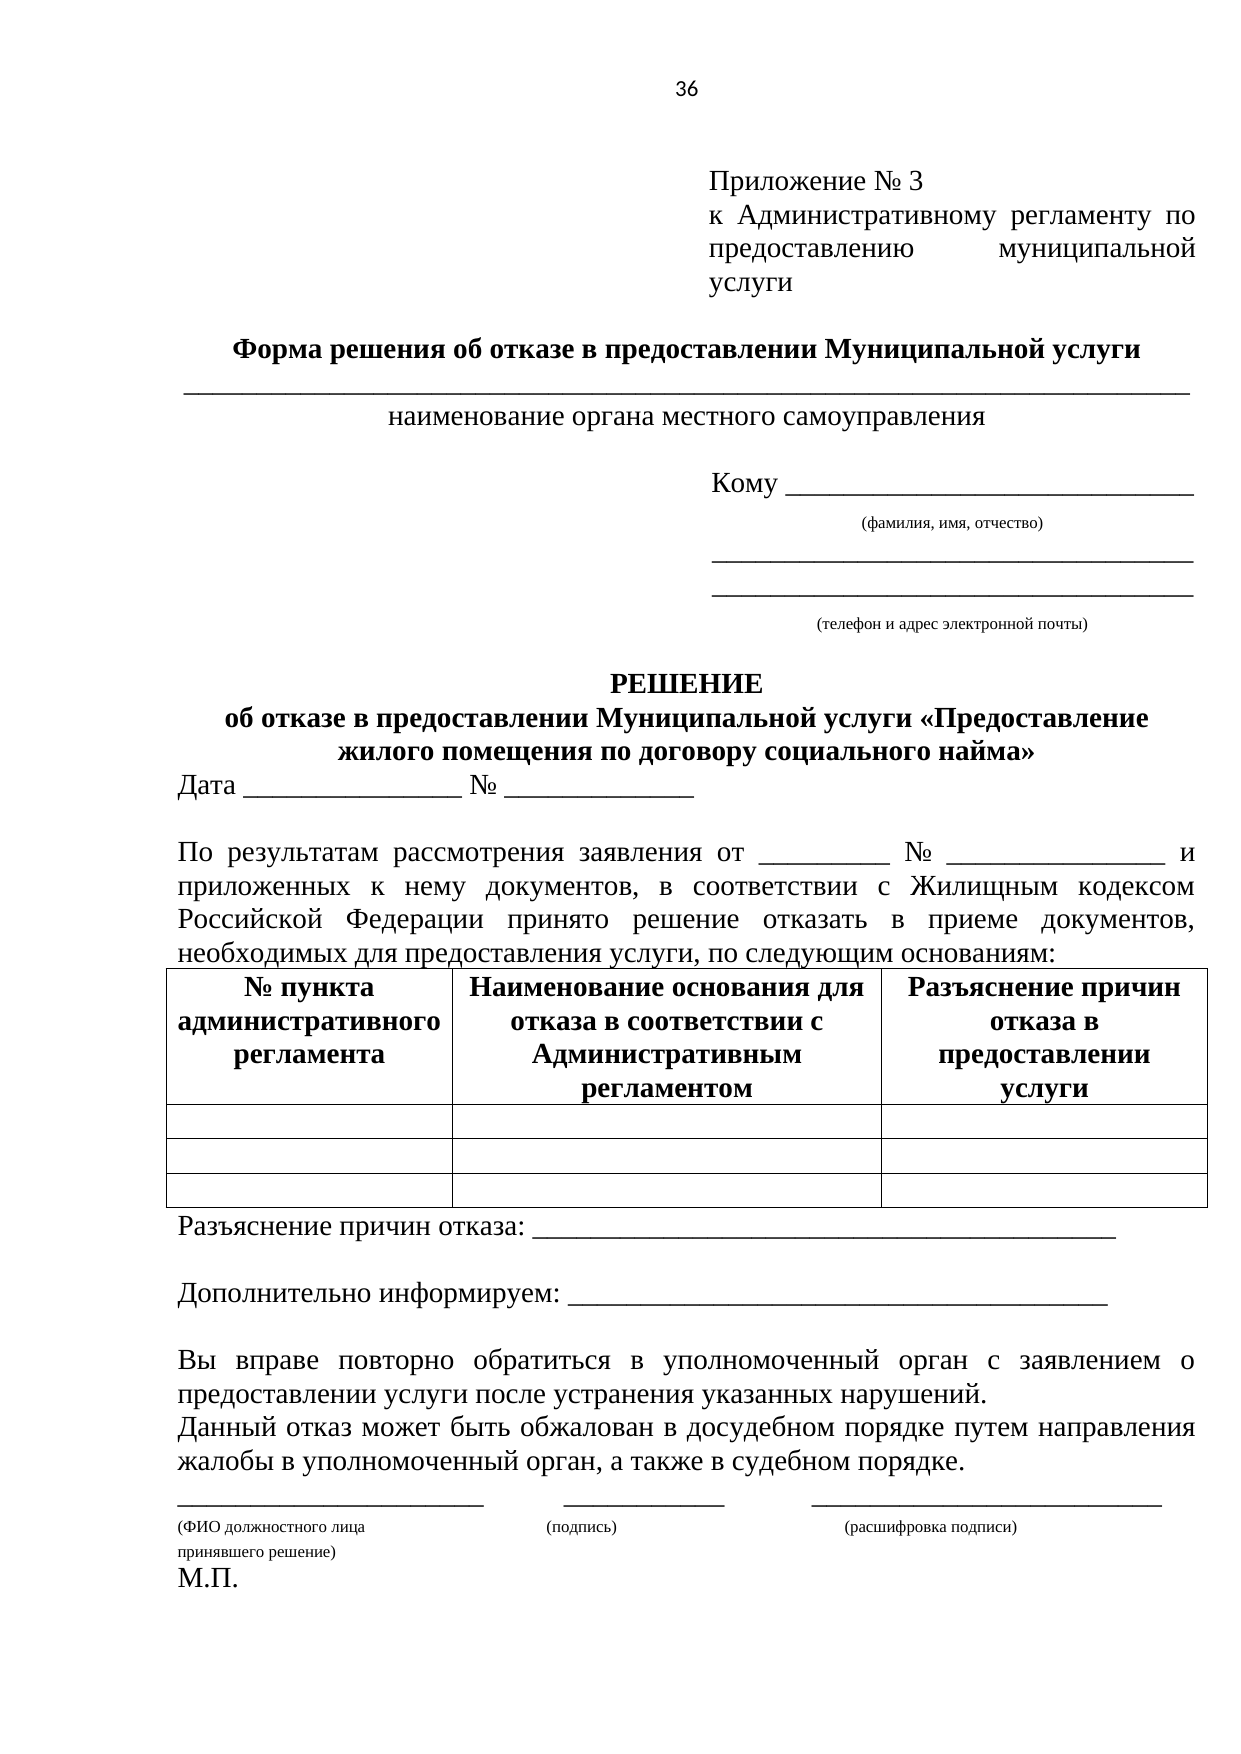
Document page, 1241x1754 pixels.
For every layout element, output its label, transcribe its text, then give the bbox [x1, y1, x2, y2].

table_cell [882, 1105, 1207, 1138]
text _____________________ ___________ ________________________ [177, 1477, 1196, 1510]
table_cell [167, 1174, 452, 1207]
text об отказе в предоставлении Муниципальной услуги «Предоставление жилого помещения по договору социального найма» [177, 700, 1196, 767]
table_cell [167, 1105, 452, 1138]
text Кому ____________________________ (фамилия, имя, отчество) _________________________________ _________________________________ (телефон и адрес электронной почты) [709, 465, 1196, 633]
table_cell [882, 1139, 1207, 1173]
text Форма решения об отказе в предоставлении Муниципальной услуги _____________________________________________________________________ наименование органа местного самоуправления [177, 331, 1196, 432]
table_header Наименование основания для отказа в соответствии с Административным регламентом [453, 969, 881, 1103]
text Дата _______________ № _____________ [177, 767, 1196, 801]
text Разъяснение причин отказа: ________________________________________ [177, 1208, 1196, 1242]
table_cell [453, 1174, 881, 1207]
table_cell [453, 1105, 881, 1138]
table_header Разъяснение причин отказа в предоставлении услуги [882, 969, 1207, 1103]
table_cell [882, 1174, 1207, 1207]
table_header № пункта административного регламента [167, 969, 452, 1103]
text М.П. [177, 1560, 1196, 1594]
table_cell [453, 1139, 881, 1173]
text Вы вправе повторно обратиться в уполномоченный орган с заявлением о предоставлении услуги после устранения указанных нарушений. [177, 1342, 1196, 1409]
text к Административному регламенту по предоставлению муниципальной услуги [709, 197, 1196, 297]
text РЕШЕНИЕ [177, 666, 1196, 700]
text Приложение № 3 [709, 163, 1196, 197]
table_cell [167, 1139, 452, 1173]
text принявшего решение) [177, 1535, 1196, 1560]
text Дополнительно информируем: _____________________________________ [177, 1275, 1196, 1309]
text По результатам рассмотрения заявления от _________ № _______________ и приложенных к нему документов, в соответствии с Жилищным кодексом Российской Федерации принято решение отказать в приеме документов, необходимых для предоставления услуги, по следующим основаниям: [177, 834, 1196, 968]
text (ФИО должностного лица (подпись) (расшифровка подписи) [177, 1510, 1196, 1535]
text Данный отказ может быть обжалован в досудебном порядке путем направления жалобы в уполномоченный орган, а также в судебном порядке. [177, 1409, 1196, 1477]
